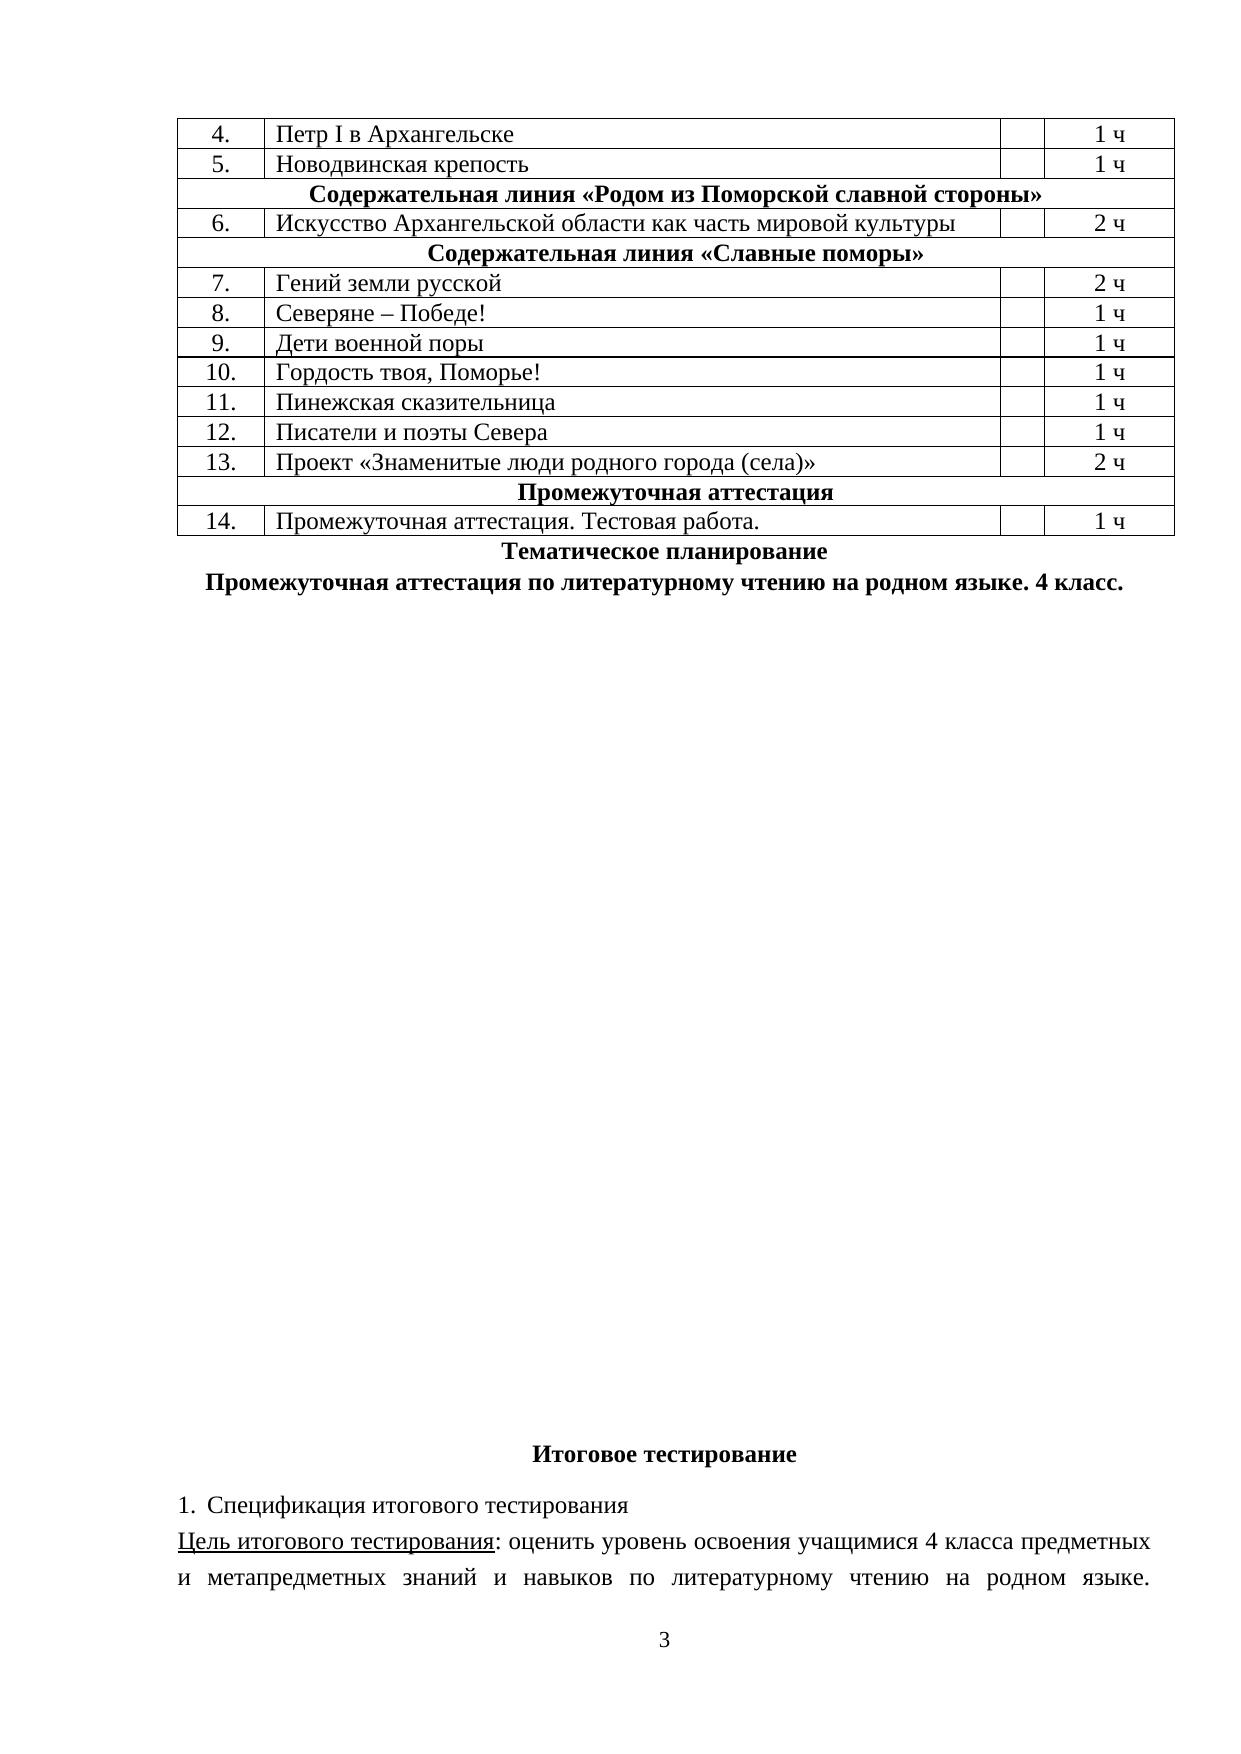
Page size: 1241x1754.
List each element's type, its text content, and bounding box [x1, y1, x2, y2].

table_cell Новодвинская крепость [265, 149, 1000, 178]
table_cell Промежуточная аттестация [178, 477, 1174, 505]
text Тематическое планирование [177, 536, 1152, 565]
table_cell Промежуточная аттестация. Тестовая работа. [265, 506, 1000, 535]
table_cell 1 ч [1045, 358, 1174, 386]
table_cell 1 ч [1045, 417, 1174, 446]
table_cell 9. [178, 328, 264, 356]
table_cell [1001, 358, 1044, 386]
table_cell Гордость твоя, Поморье! [265, 358, 1000, 386]
table_cell 10. [178, 358, 264, 386]
table_cell [1001, 149, 1044, 178]
table_cell 11. [178, 387, 264, 416]
table_cell [1001, 328, 1044, 356]
table_cell 1 ч [1045, 119, 1174, 148]
table_cell [1001, 506, 1044, 535]
list Спецификация итогового тестирования [177, 1483, 1152, 1519]
table_cell Гений земли русской [265, 268, 1000, 297]
table_cell [1001, 417, 1044, 446]
table_cell 2 ч [1045, 447, 1174, 476]
table_cell Проект «Знаменитые люди родного города (села)» [265, 447, 1000, 476]
table_cell 2 ч [1045, 268, 1174, 297]
table_cell Северяне – Победе! [265, 298, 1000, 327]
table_cell [1001, 268, 1044, 297]
table_cell Пинежская сказительница [265, 387, 1000, 416]
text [177, 1519, 1152, 1591]
table_cell 1 ч [1045, 506, 1174, 535]
table_cell Петр I в Архангельске [265, 119, 1000, 148]
table_cell 1 ч [1045, 298, 1174, 327]
table_cell Искусство Архангельской области как часть мировой культуры [265, 209, 1000, 237]
table_cell [1001, 298, 1044, 327]
text Промежуточная аттестация по литературному чтению на родном языке. 4 класс. [177, 567, 1152, 596]
table_cell 13. [178, 447, 264, 476]
table_cell [1001, 119, 1044, 148]
table_cell 1 ч [1045, 387, 1174, 416]
table_cell 8. [178, 298, 264, 327]
table_cell 12. [178, 417, 264, 446]
text Итоговое тестирование [177, 1439, 1152, 1468]
table_cell [1001, 209, 1044, 237]
table_cell 5. [178, 149, 264, 178]
table_cell 14. [178, 506, 264, 535]
table_cell 6. [178, 209, 264, 237]
table_cell 1 ч [1045, 328, 1174, 356]
table_cell [1001, 447, 1044, 476]
table_cell [1001, 387, 1044, 416]
table_cell 1 ч [1045, 149, 1174, 178]
table_cell 2 ч [1045, 209, 1174, 237]
table_cell Содержательная линия «Родом из Поморской славной стороны» [178, 179, 1174, 207]
table_cell Писатели и поэты Севера [265, 417, 1000, 446]
table_cell Дети военной поры [265, 328, 1000, 356]
table_cell 7. [178, 268, 264, 297]
table_cell Содержательная линия «Славные поморы» [178, 238, 1174, 267]
table_cell 4. [178, 119, 264, 148]
